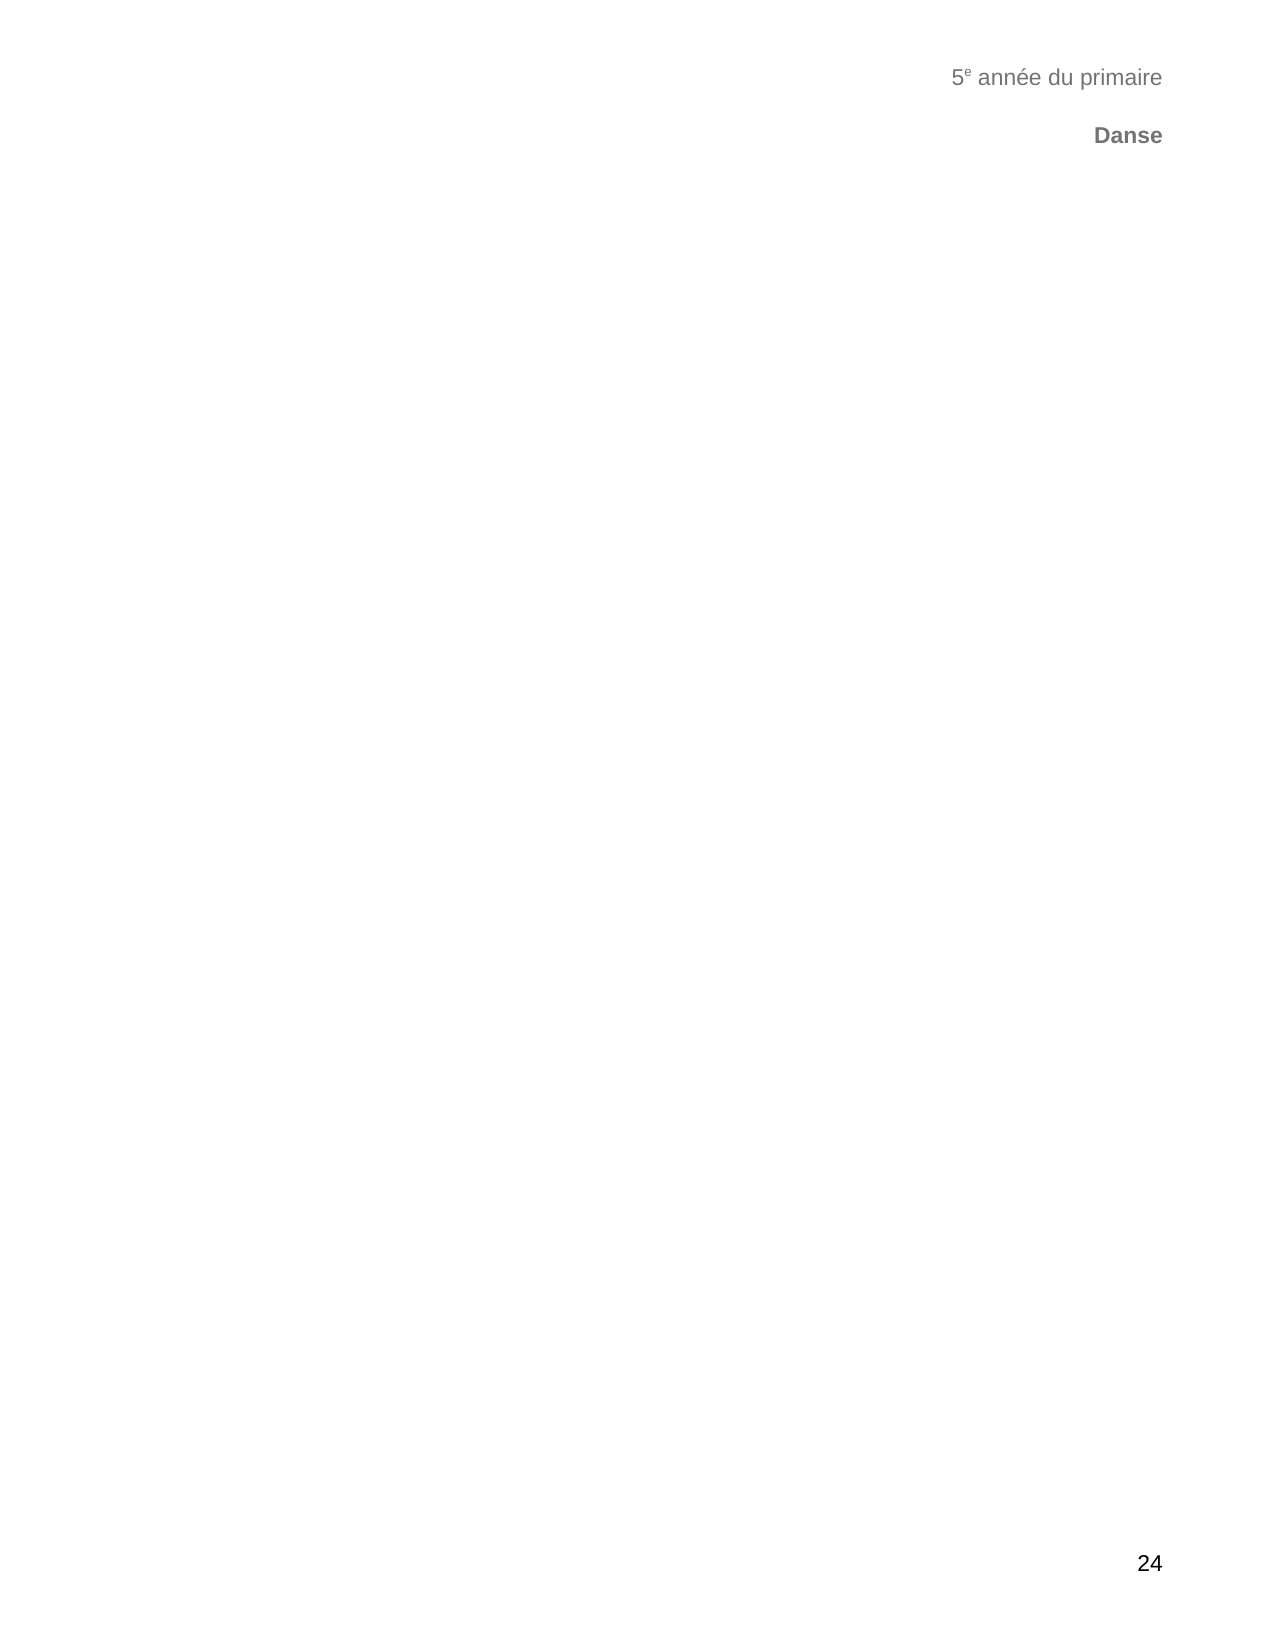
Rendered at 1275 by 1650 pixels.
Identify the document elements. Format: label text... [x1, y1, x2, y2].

text Danse [112, 122, 1162, 148]
